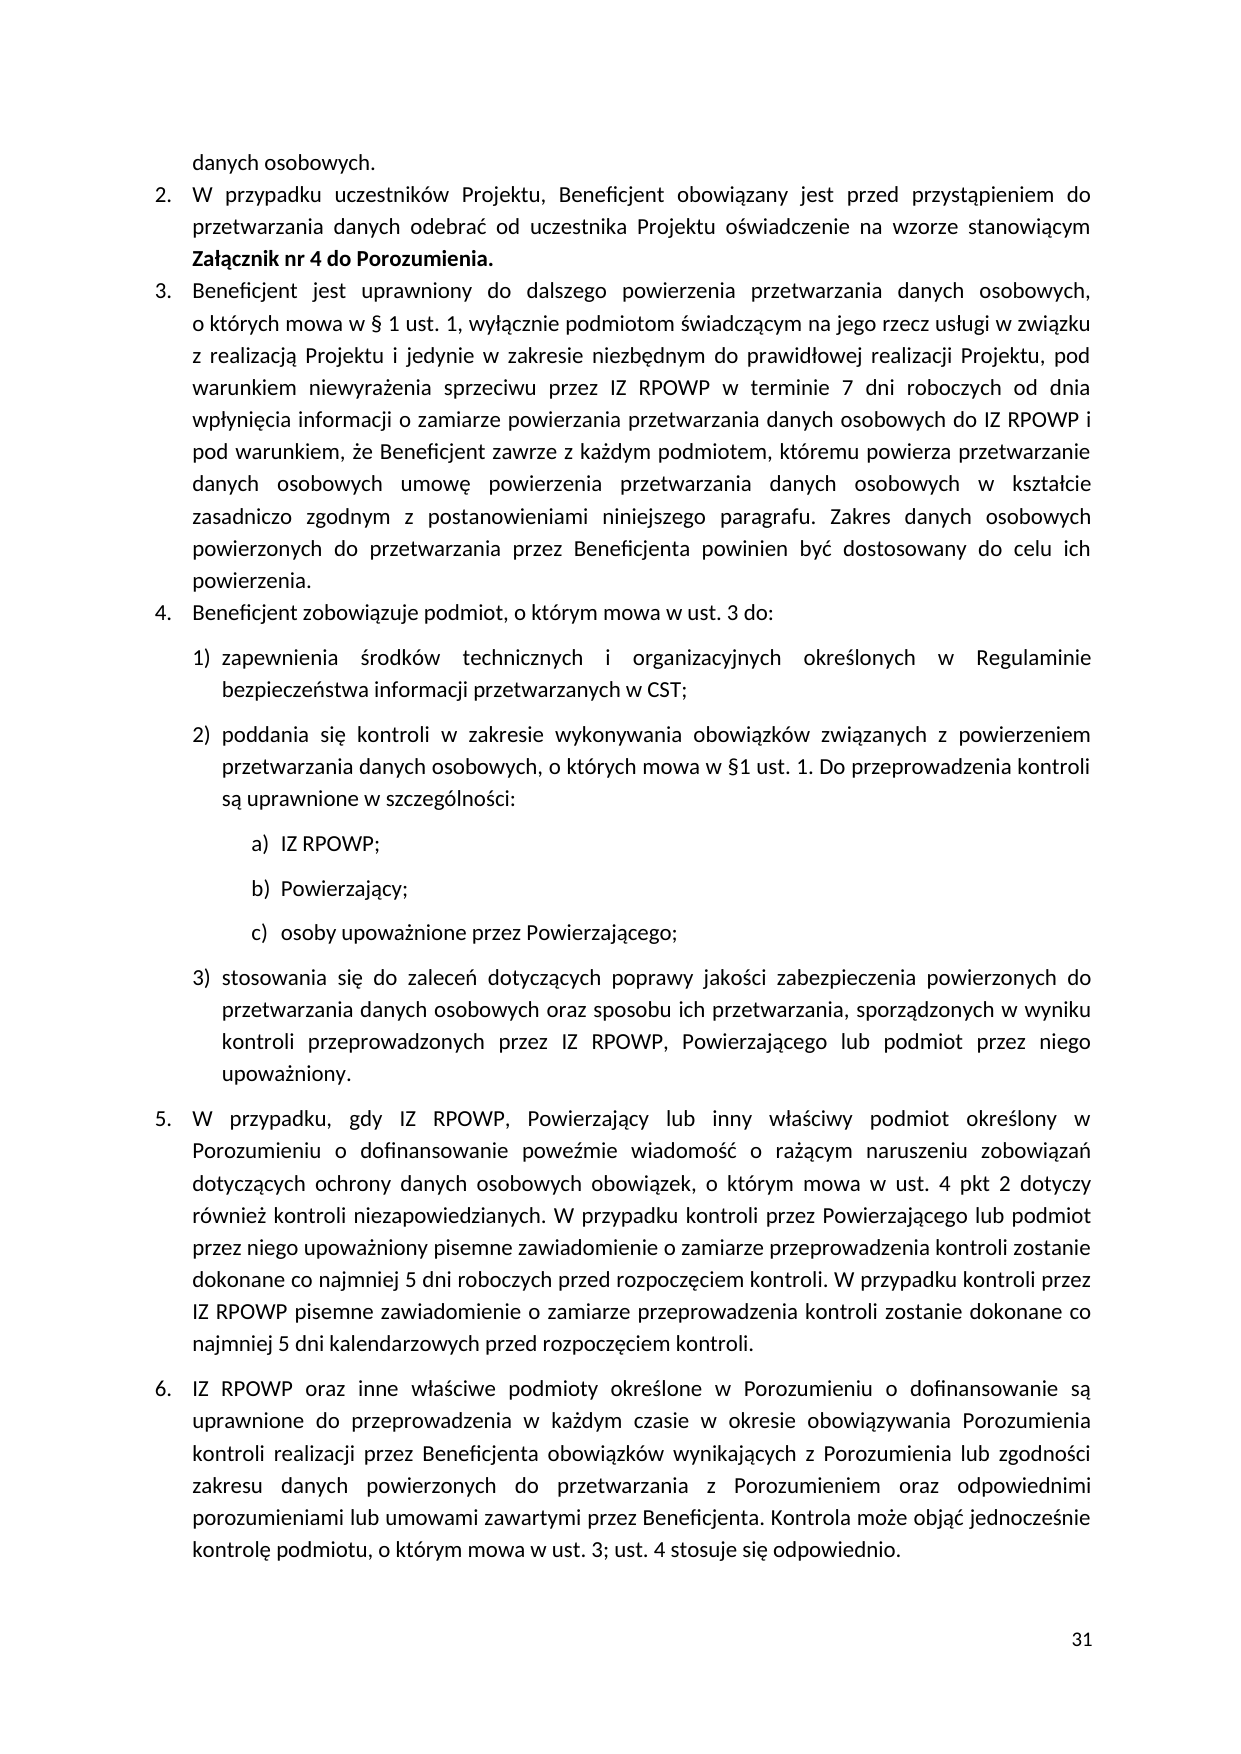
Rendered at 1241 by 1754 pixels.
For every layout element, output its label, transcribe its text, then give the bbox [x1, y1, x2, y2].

list stosowania się do zaleceń dotyczących poprawy jakości zabezpieczenia powierzonych do przetwarzania danych osobowych oraz sposobu ich przetwarzania, sporządzonych w wyniku kontroli przeprowadzonych przez IZ RPOWP, Powierzającego lub podmiot przez niego upoważniony. [192, 963, 1092, 1088]
list W przypadku, gdy IZ RPOWP, Powierzający lub inny właściwy podmiot określony w Porozumieniu o dofinansowanie poweźmie wiadomość o rażącym naruszeniu zobowiązań dotyczących ochrony danych osobowych obowiązek, o którym mowa w ust. 4 pkt 2 dotyczy również kontroli niezapowiedzianych. W przypadku kontroli przez Powierzającego lub podmiot przez niego upoważniony pisemne zawiadomienie o zamiarze przeprowadzenia kontroli zostanie dokonane co najmniej 5 dni roboczych przed rozpoczęciem kontroli. W przypadku kontroli przez IZ RPOWP pisemne zawiadomienie o zamiarze przeprowadzenia kontroli zostanie dokonane co najmniej 5 dni kalendarzowych przed rozpoczęciem kontroli. [154, 1104, 1092, 1358]
list zapewnienia środków technicznych i organizacyjnych określonych w Regulaminie bezpieczeństwa informacji przetwarzanych w CST; [192, 643, 1092, 703]
list IZ RPOWP oraz inne właściwe podmioty określone w Porozumieniu o dofinansowanie są uprawnione do przeprowadzenia w każdym czasie w okresie obowiązywania Porozumienia kontroli realizacji przez Beneficjenta obowiązków wynikających z Porozumienia lub zgodności zakresu danych powierzonych do przetwarzania z Porozumieniem oraz odpowiednimi porozumieniami lub umowami zawartymi przez Beneficjenta. Kontrola może objąć jednocześnie kontrolę podmiotu, o którym mowa w ust. 3; ust. 4 stosuje się odpowiednio. [154, 1374, 1092, 1563]
list osoby upoważnione przez Powierzającego; [251, 918, 1092, 946]
list IZ RPOWP; [251, 829, 1092, 857]
list Beneficjent zobowiązuje podmiot, o którym mowa w ust. 3 do: [154, 598, 1092, 626]
list W przypadku uczestników Projektu, Beneficjent obowiązany jest przed przystąpieniem do przetwarzania danych odebrać od uczestnika Projektu oświadczenie na wzorze stanowiącym Załącznik nr 4 do Porozumienia. [154, 180, 1092, 272]
list Powierzający; [251, 874, 1092, 902]
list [154, 148, 1092, 176]
list Beneficjent jest uprawniony do dalszego powierzenia przetwarzania danych osobowych, o których mowa w § 1 ust. 1, wyłącznie podmiotom świadczącym na jego rzecz usługi w związku z realizacją Projektu i jedynie w zakresie niezbędnym do prawidłowej realizacji Projektu, pod warunkiem niewyrażenia sprzeciwu przez IZ RPOWP w terminie 7 dni roboczych od dnia wpłynięcia informacji o zamiarze powierzania przetwarzania danych osobowych do IZ RPOWP i pod warunkiem, że Beneficjent zawrze z każdym podmiotem, któremu powierza przetwarzanie danych osobowych umowę powierzenia przetwarzania danych osobowych w kształcie zasadniczo zgodnym z postanowieniami niniejszego paragrafu. Zakres danych osobowych powierzonych do przetwarzania przez Beneficjenta powinien być dostosowany do celu ich powierzenia. [154, 276, 1092, 594]
list poddania się kontroli w zakresie wykonywania obowiązków związanych z powierzeniem przetwarzania danych osobowych, o których mowa w §1 ust. 1. Do przeprowadzenia kontroli są uprawnione w szczególności: [192, 720, 1092, 812]
